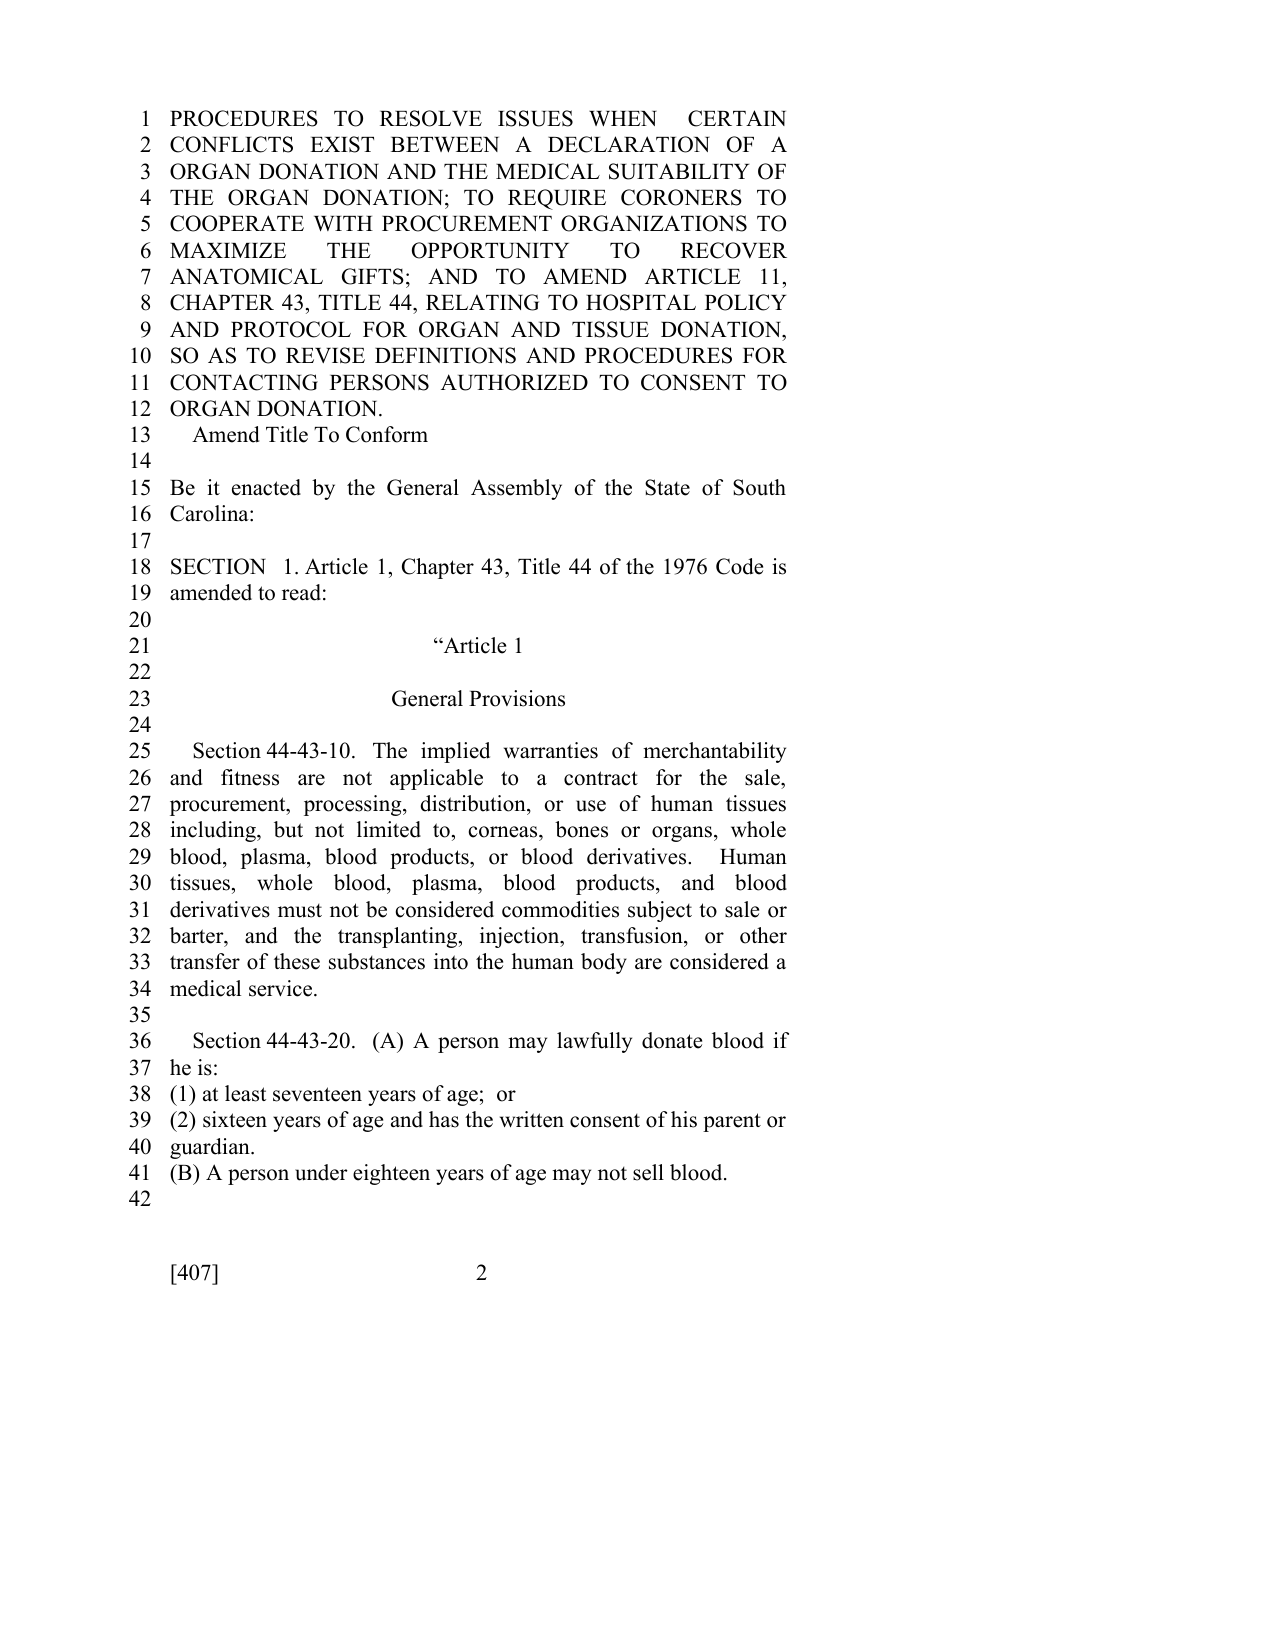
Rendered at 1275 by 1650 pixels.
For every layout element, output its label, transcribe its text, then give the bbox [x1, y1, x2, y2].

text Amend Title To Conform [169, 421, 787, 448]
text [169, 105, 787, 421]
text (1) at least seventeen years of age; or [169, 1080, 787, 1106]
text Section 44-43-10. The implied warranties of merchantability and fitness are not applicable to a contract for the sale, procurement, processing, distribution, or use of human tissues including, but not limited to, corneas, bones or organs, whole blood, plasma, blood products, or blood derivatives. Human tissues, whole blood, plasma, blood products, and blood derivatives must not be considered commodities subject to sale or barter, and the transplanting, injection, transfusion, or other transfer of these substances into the human body are considered a medical service. [169, 737, 787, 1001]
text “Article 1 [169, 632, 787, 658]
text (2) sixteen years of age and has the written consent of his parent or guardian. [169, 1106, 787, 1159]
text SECTION 1. Article 1, Chapter 43, Title 44 of the 1976 Code is amended to read: [169, 553, 787, 606]
text (B) A person under eighteen years of age may not sell blood. [169, 1159, 787, 1186]
text Section 44-43-20. (A) A person may lawfully donate blood if he is: [169, 1027, 787, 1080]
text Be it enacted by the General Assembly of the State of South Carolina: [169, 474, 787, 527]
text General Provisions [169, 685, 787, 711]
